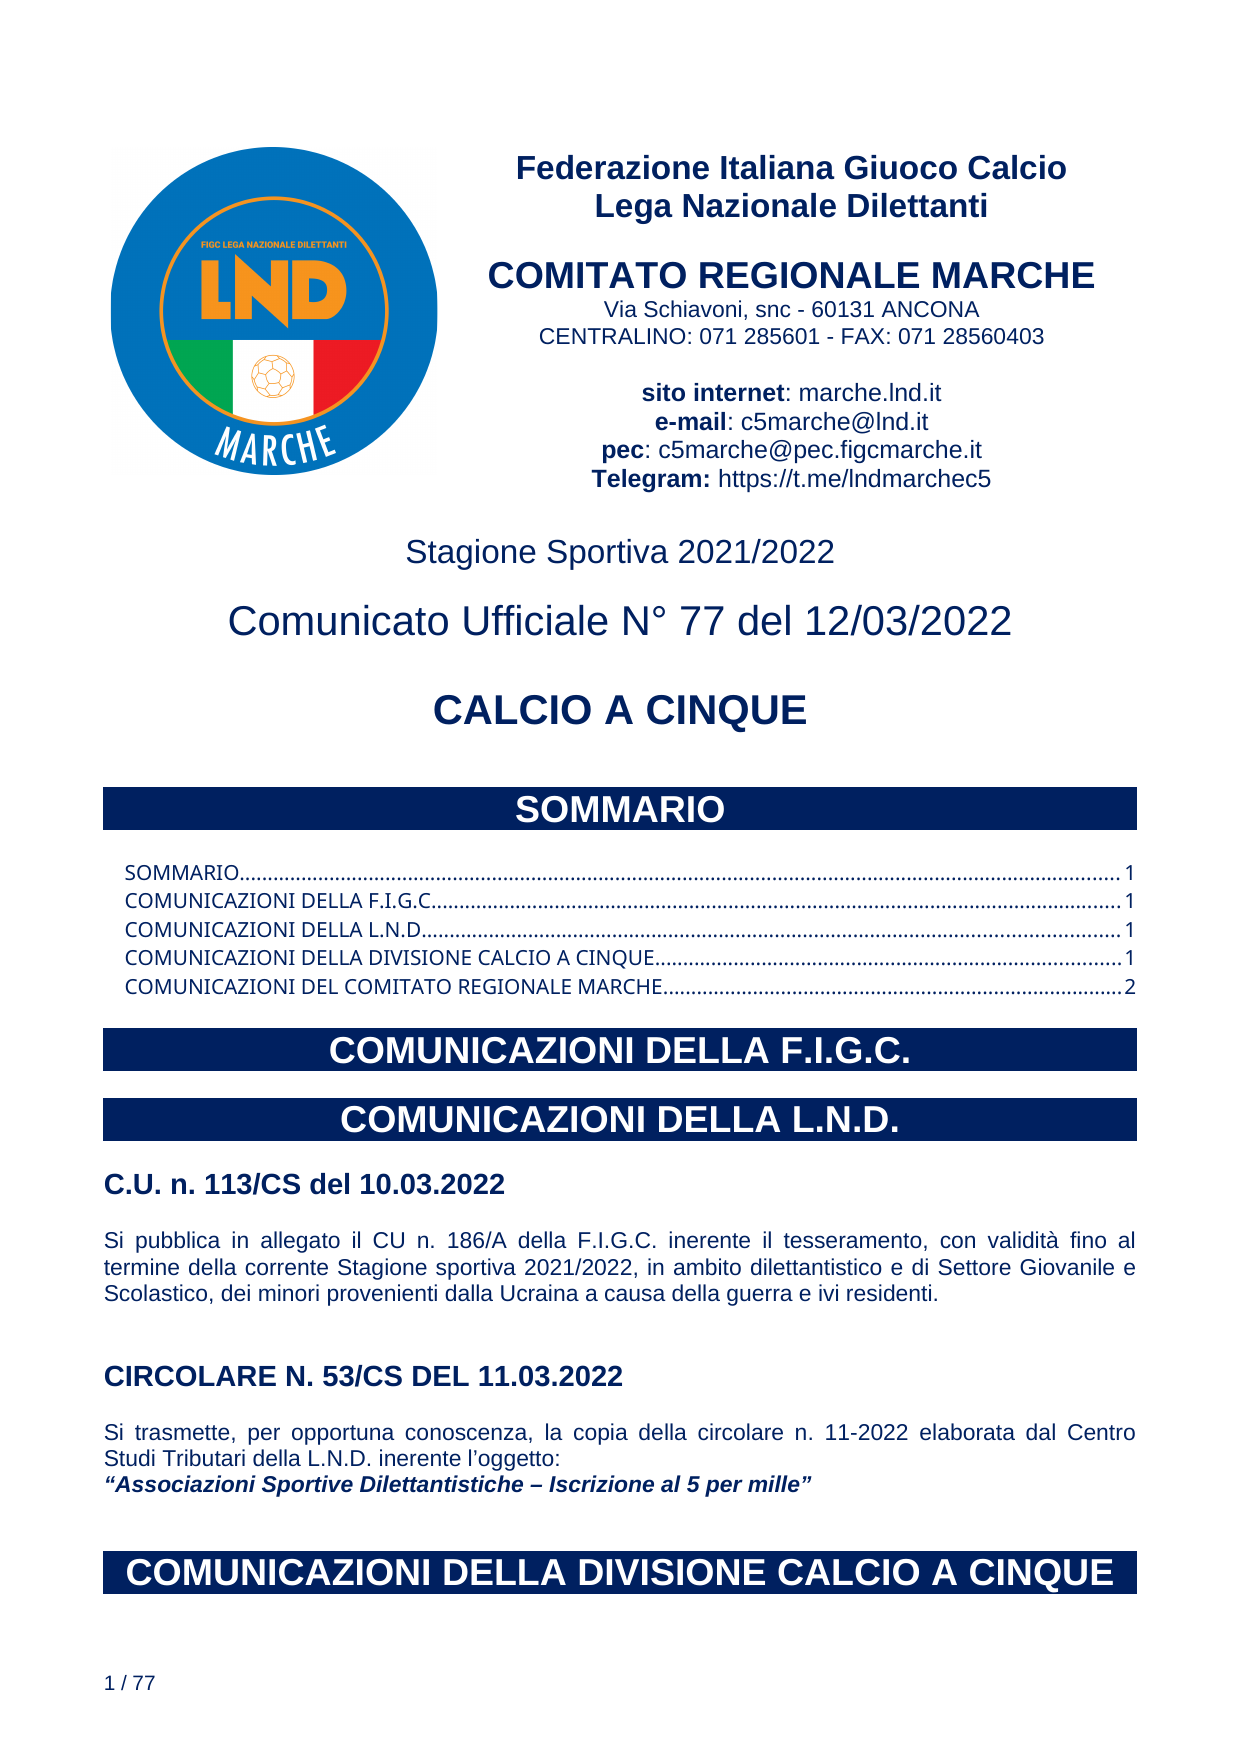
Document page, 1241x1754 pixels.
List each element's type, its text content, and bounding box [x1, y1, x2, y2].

text COMUNICAZIONI DEL COMITATO REGIONALE MARCHE 2 [124, 972, 1137, 1000]
table_header Federazione Italiana Giuoco Calcio Lega Nazionale Dilettanti COMITATO REGIONALE MARCHE Via Schiavoni, snc - 60131 ANCONA CENTRALINO: 071 285601 - FAX: 071 28560403 sito internet: marche.lnd.it e-mail: c5marche@lnd.it pec: c5marche@pec.figcmarche.it Telegram: https://t.me/lndmarchec5 [446, 148, 1137, 493]
text COMUNICAZIONI DELLA L.N.D. 1 [124, 915, 1137, 943]
text C.U. n. 113/CS del 10.03.2022 [103, 1167, 1137, 1201]
text SOMMARIO [103, 787, 1137, 830]
table_cell Stagione Sportiva 2021/2022 Comunicato Ufficiale N° 77 del 12/03/2022 [104, 494, 1137, 644]
table_header [104, 148, 446, 493]
text CALCIO A CINQUE [103, 686, 1137, 733]
text “Associazioni Sportive Dilettantistiche – Iscrizione al 5 per mille” [103, 1471, 1137, 1498]
text SOMMARIO 1 [124, 858, 1137, 886]
text Si trasmette, per opportuna conoscenza, la copia della circolare n. 11-2022 elaborata dal Centro Studi Tributari della L.N.D. inerente l’oggetto: [103, 1419, 1137, 1471]
text Si pubblica in allegato il CU n. 186/A della F.I.G.C. inerente il tesseramento, con validità fino al termine della corrente Stagione sportiva 2021/2022, in ambito dilettantistico e di Settore Giovanile e Scolastico, dei minori provenienti dalla Ucraina a causa della guerra e ivi residenti. [103, 1227, 1137, 1306]
text COMUNICAZIONI DELLA L.N.D. [103, 1098, 1137, 1141]
text COMUNICAZIONI DELLA DIVISIONE CALCIO A CINQUE [103, 1551, 1137, 1594]
text COMUNICAZIONI DELLA F.I.G.C. 1 [124, 886, 1137, 915]
text COMUNICAZIONI DELLA DIVISIONE CALCIO A CINQUE 1 [124, 943, 1137, 972]
text COMUNICAZIONI DELLA F.I.G.C. [103, 1028, 1137, 1071]
picture [110, 147, 438, 475]
text CIRCOLARE N. 53/CS DEL 11.03.2022 [103, 1359, 1137, 1392]
